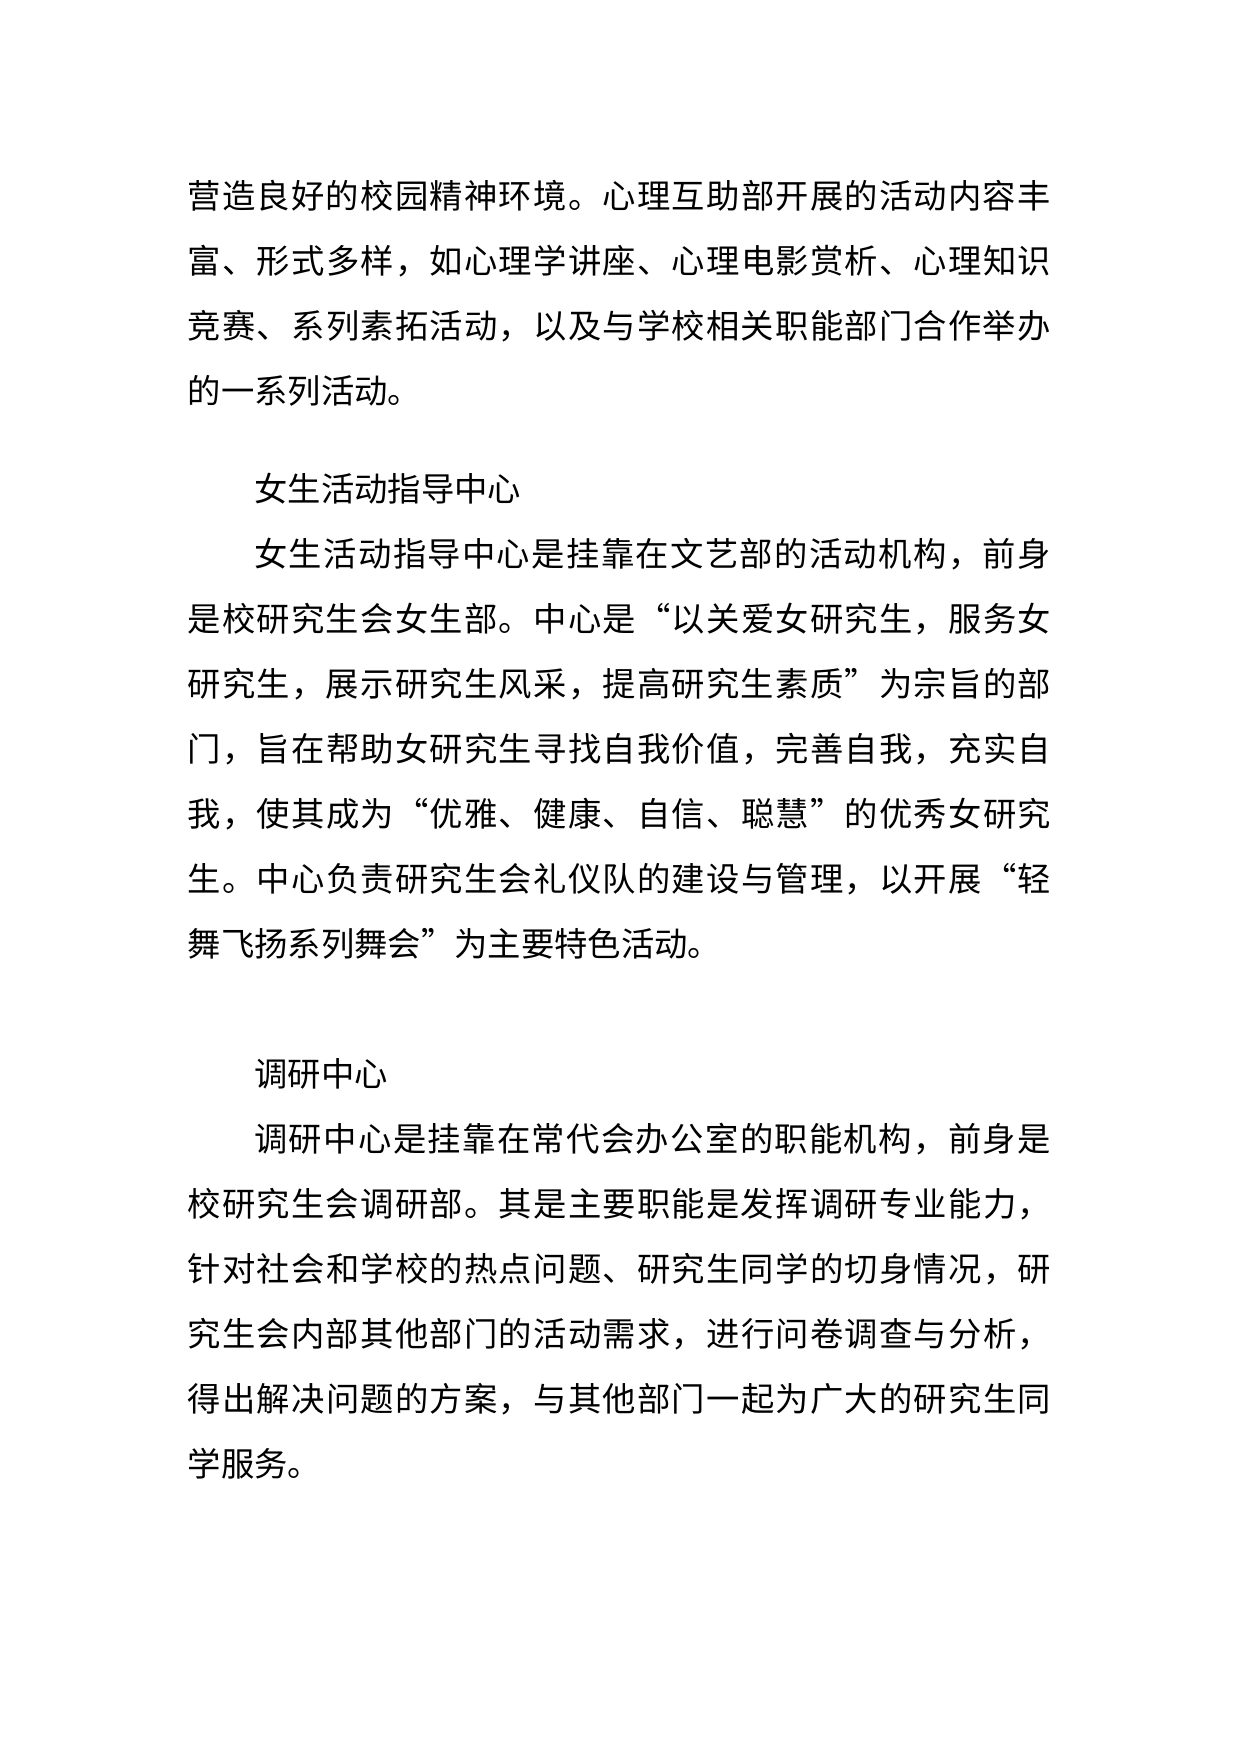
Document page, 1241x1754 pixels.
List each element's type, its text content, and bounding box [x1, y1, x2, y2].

subtitle 调研中心 [187, 1039, 1053, 1104]
subtitle 女生活动指导中心 [187, 454, 1053, 519]
text 女生活动指导中心是挂靠在文艺部的活动机构，前身是校研究生会女生部。中心是“以关爱女研究生，服务女研究生，展示研究生风采，提高研究生素质”为宗旨的部门，旨在帮助女研究生寻找自我价值，完善自我，充实自我，使其成为“优雅、健康、自信、聪慧”的优秀女研究生。中心负责研究生会礼仪队的建设与管理，以开展“轻舞飞扬系列舞会”为主要特色活动。 [187, 519, 1053, 974]
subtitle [187, 162, 1053, 422]
text 调研中心是挂靠在常代会办公室的职能机构，前身是校研究生会调研部。其是主要职能是发挥调研专业能力，针对社会和学校的热点问题、研究生同学的切身情况，研究生会内部其他部门的活动需求，进行问卷调查与分析，得出解决问题的方案，与其他部门一起为广大的研究生同学服务。 [187, 1104, 1053, 1494]
